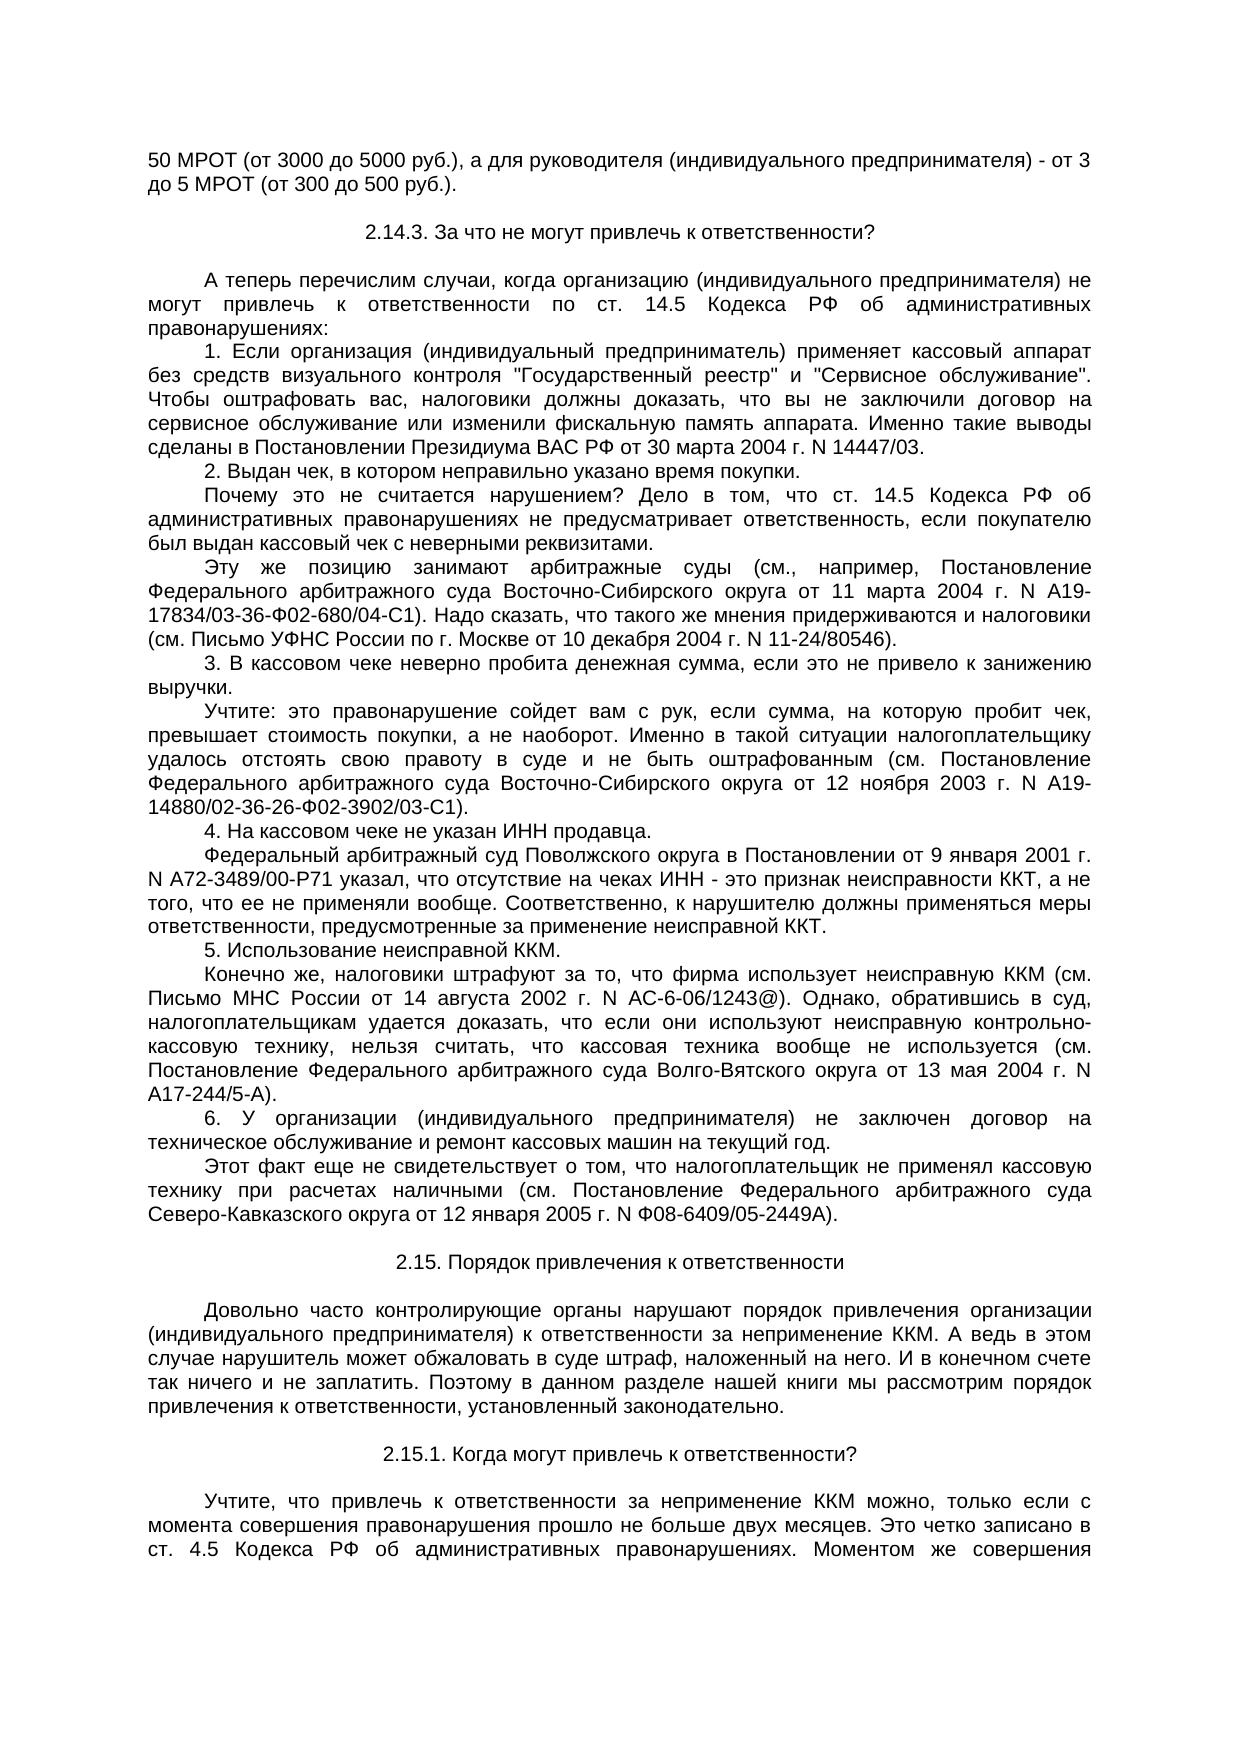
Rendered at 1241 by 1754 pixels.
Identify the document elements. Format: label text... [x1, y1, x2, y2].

text 3. В кассовом чеке неверно пробита денежная сумма, если это не привело к занижению выручки. [148, 651, 1093, 699]
text 4. На кассовом чеке не указан ИНН продавца. [148, 818, 1093, 842]
text 1. Если организация (индивидуальный предприниматель) применяет кассовый аппарат без средств визуального контроля "Государственный реестр" и "Сервисное обслуживание". Чтобы оштрафовать вас, налоговики должны доказать, что вы не заключили договор на сервисное обслуживание или изменили фискальную память аппарата. Именно такие выводы сделаны в Постановлении Президиума ВАС РФ от 30 марта 2004 г. N 14447/03. [148, 339, 1093, 459]
text 5. Использование неисправной ККМ. [148, 938, 1093, 962]
text Федеральный арбитражный суд Поволжского округа в Постановлении от 9 января 2001 г. N А72-3489/00-Р71 указал, что отсутствие на чеках ИНН - это признак неисправности ККТ, а не того, что ее не применяли вообще. Соответственно, к нарушителю должны применяться меры ответственности, предусмотренные за применение неисправной ККТ. [148, 842, 1093, 938]
text Почему это не считается нарушением? Дело в том, что ст. 14.5 Кодекса РФ об административных правонарушениях не предусматривает ответственность, если покупателю был выдан кассовый чек с неверными реквизитами. [148, 483, 1093, 555]
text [148, 148, 1093, 196]
text Учтите: это правонарушение сойдет вам с рук, если сумма, на которую пробит чек, превышает стоимость покупки, а не наоборот. Именно в такой ситуации налогоплательщику удалось отстоять свою правоту в суде и не быть оштрафованным (см. Постановление Федерального арбитражного суда Восточно-Сибирского округа от 12 ноября 2003 г. N А19-14880/02-36-26-Ф02-3902/03-С1). [148, 699, 1093, 818]
text Довольно часто контролирующие органы нарушают порядок привлечения организации (индивидуального предпринимателя) к ответственности за неприменение ККМ. А ведь в этом случае нарушитель может обжаловать в суде штраф, наложенный на него. И в конечном счете так ничего и не заплатить. Поэтому в данном разделе нашей книги мы рассмотрим порядок привлечения к ответственности, установленный законодательно. [148, 1298, 1093, 1417]
text Конечно же, налоговики штрафуют за то, что фирма использует неисправную ККМ (см. Письмо МНС России от 14 августа 2002 г. N АС-6-06/1243@). Однако, обратившись в суд, налогоплательщикам удается доказать, что если они используют неисправную контрольно-кассовую технику, нельзя считать, что кассовая техника вообще не используется (см. Постановление Федерального арбитражного суда Волго-Вятского округа от 13 мая 2004 г. N А17-244/5-А). [148, 962, 1093, 1106]
text 2.15. Порядок привлечения к ответственности [148, 1250, 1093, 1274]
text Эту же позицию занимают арбитражные суды (см., например, Постановление Федерального арбитражного суда Восточно-Сибирского округа от 11 марта 2004 г. N А19-17834/03-36-Ф02-680/04-С1). Надо сказать, что такого же мнения придерживаются и налоговики (см. Письмо УФНС России по г. Москве от 10 декабря 2004 г. N 11-24/80546). [148, 555, 1093, 651]
text 6. У организации (индивидуального предпринимателя) не заключен договор на техническое обслуживание и ремонт кассовых машин на текущий год. [148, 1106, 1093, 1154]
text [148, 1489, 1093, 1561]
text Этот факт еще не свидетельствует о том, что налогоплательщик не применял кассовую технику при расчетах наличными (см. Постановление Федерального арбитражного суда Северо-Кавказского округа от 12 января 2005 г. N Ф08-6409/05-2449А). [148, 1154, 1093, 1226]
text 2.15.1. Когда могут привлечь к ответственности? [148, 1441, 1093, 1465]
text 2. Выдан чек, в котором неправильно указано время покупки. [148, 459, 1093, 483]
text А теперь перечислим случаи, когда организацию (индивидуального предпринимателя) не могут привлечь к ответственности по ст. 14.5 Кодекса РФ об административных правонарушениях: [148, 267, 1093, 339]
text 2.14.3. За что не могут привлечь к ответственности? [148, 219, 1093, 243]
